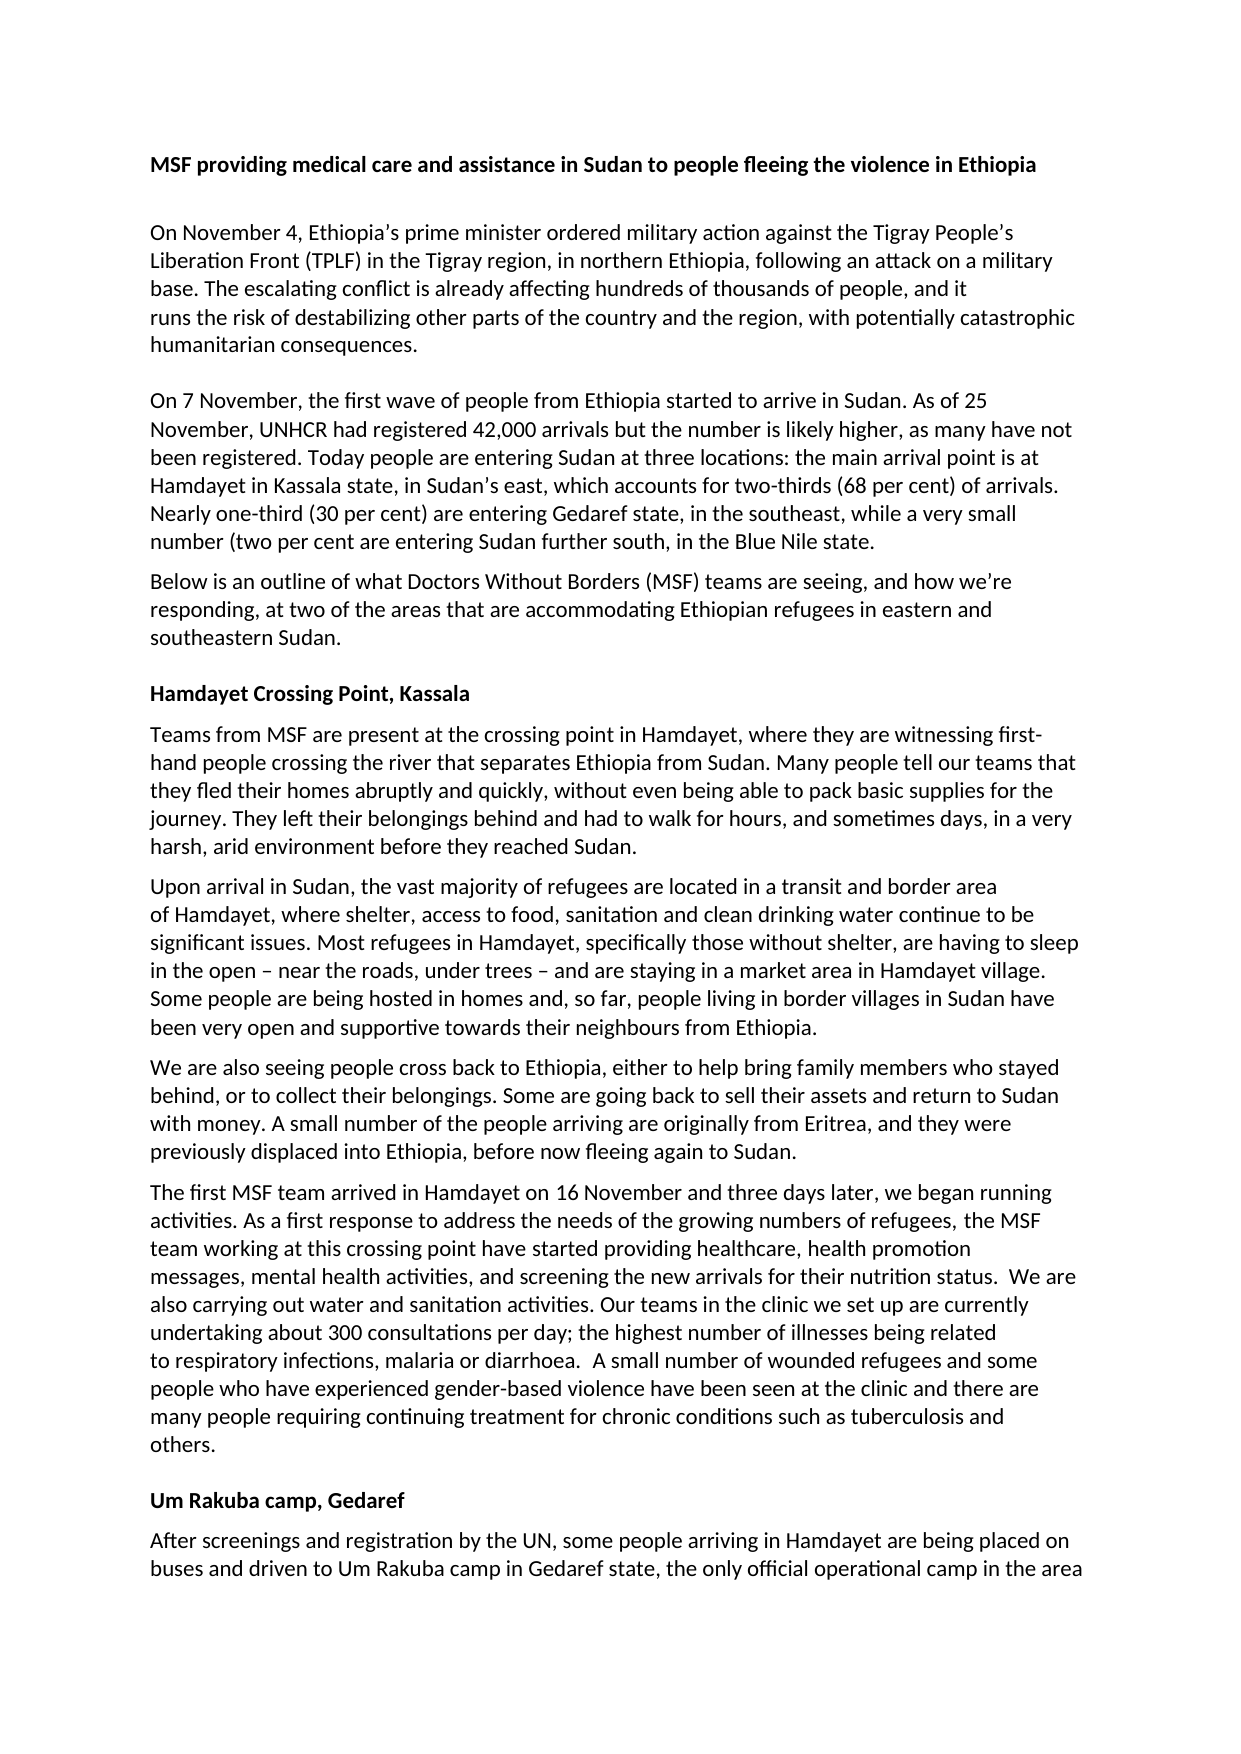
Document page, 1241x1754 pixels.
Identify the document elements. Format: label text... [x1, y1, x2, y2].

text On 7 November, the first wave of people from Ethiopia started to arrive in Sudan. As of 25 November, UNHCR had registered 42,000 arrivals but the number is likely higher, as many have not been registered. Today people are entering Sudan at three locations: the main arrival point is at Hamdayet in Kassala state, in Sudan’s east, which accounts for two-thirds (68 per cent) of arrivals. Nearly one-third (30 per cent) are entering Gedaref state, in the southeast, while a very small number (two per cent are entering Sudan further south, in the Blue Nile state. [150, 387, 1090, 555]
text The first MSF team arrived in Hamdayet on 16 November and three days later, we began running activities. As a first response to address the needs of the growing numbers of refugees, the MSF team working at this crossing point have started providing healthcare, health promotion messages, mental health activities, and screening the new arrivals for their nutrition status. We are also carrying out water and sanitation activities. Our teams in the clinic we set up are currently undertaking about 300 consultations per day; the highest number of illnesses being related to respiratory infections, malaria or diarrhoea. A small number of wounded refugees and some people who have experienced gender-based violence have been seen at the clinic and there are many people requiring continuing treatment for chronic conditions such as tuberculosis and others. [150, 1178, 1090, 1458]
text Below is an outline of what Doctors Without Borders (MSF) teams are seeing, and how we’re responding, at two of the areas that are accommodating Ethiopian refugees in eastern and southeastern Sudan. [150, 567, 1090, 679]
text Hamdayet Crossing Point, Kassala [150, 679, 1090, 707]
text Upon arrival in Sudan, the vast majority of refugees are located in a transit and border area of Hamdayet, where shelter, access to food, sanitation and clean drinking water continue to be significant issues. Most refugees in Hamdayet, specifically those without shelter, are having to sleep in the open – near the roads, under trees – and are staying in a market area in Hamdayet village. Some people are being hosted in homes and, so far, people living in border villages in Sudan have been very open and supportive towards their neighbours from Ethiopia. [150, 872, 1090, 1041]
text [150, 1526, 1090, 1582]
text We are also seeing people cross back to Ethiopia, either to help bring family members who stayed behind, or to collect their belongings. Some are going back to sell their assets and return to Sudan with money. A small number of the people arriving are originally from Eritrea, and they were previously displaced into Ethiopia, before now fleeing again to Sudan. [150, 1053, 1090, 1165]
text Teams from MSF are present at the crossing point in Hamdayet, where they are witnessing first-hand people crossing the river that separates Ethiopia from Sudan. Many people tell our teams that they fled their homes abruptly and quickly, without even being able to pack basic supplies for the journey. They left their belongings behind and had to walk for hours, and sometimes days, in a very harsh, arid environment before they reached Sudan. [150, 720, 1090, 860]
text Um Rakuba camp, Gedaref [150, 1486, 1090, 1514]
text MSF providing medical care and assistance in Sudan to people fleeing the violence in Ethiopia [150, 150, 1090, 178]
text On November 4, Ethiopia’s prime minister ordered military action against the Tigray People’s Liberation Front (TPLF) in the Tigray region, in northern Ethiopia, following an attack on a military base. The escalating conflict is already affecting hundreds of thousands of people, and it runs the risk of destabilizing other parts of the country and the region, with potentially catastrophic humanitarian consequences. [150, 218, 1090, 359]
